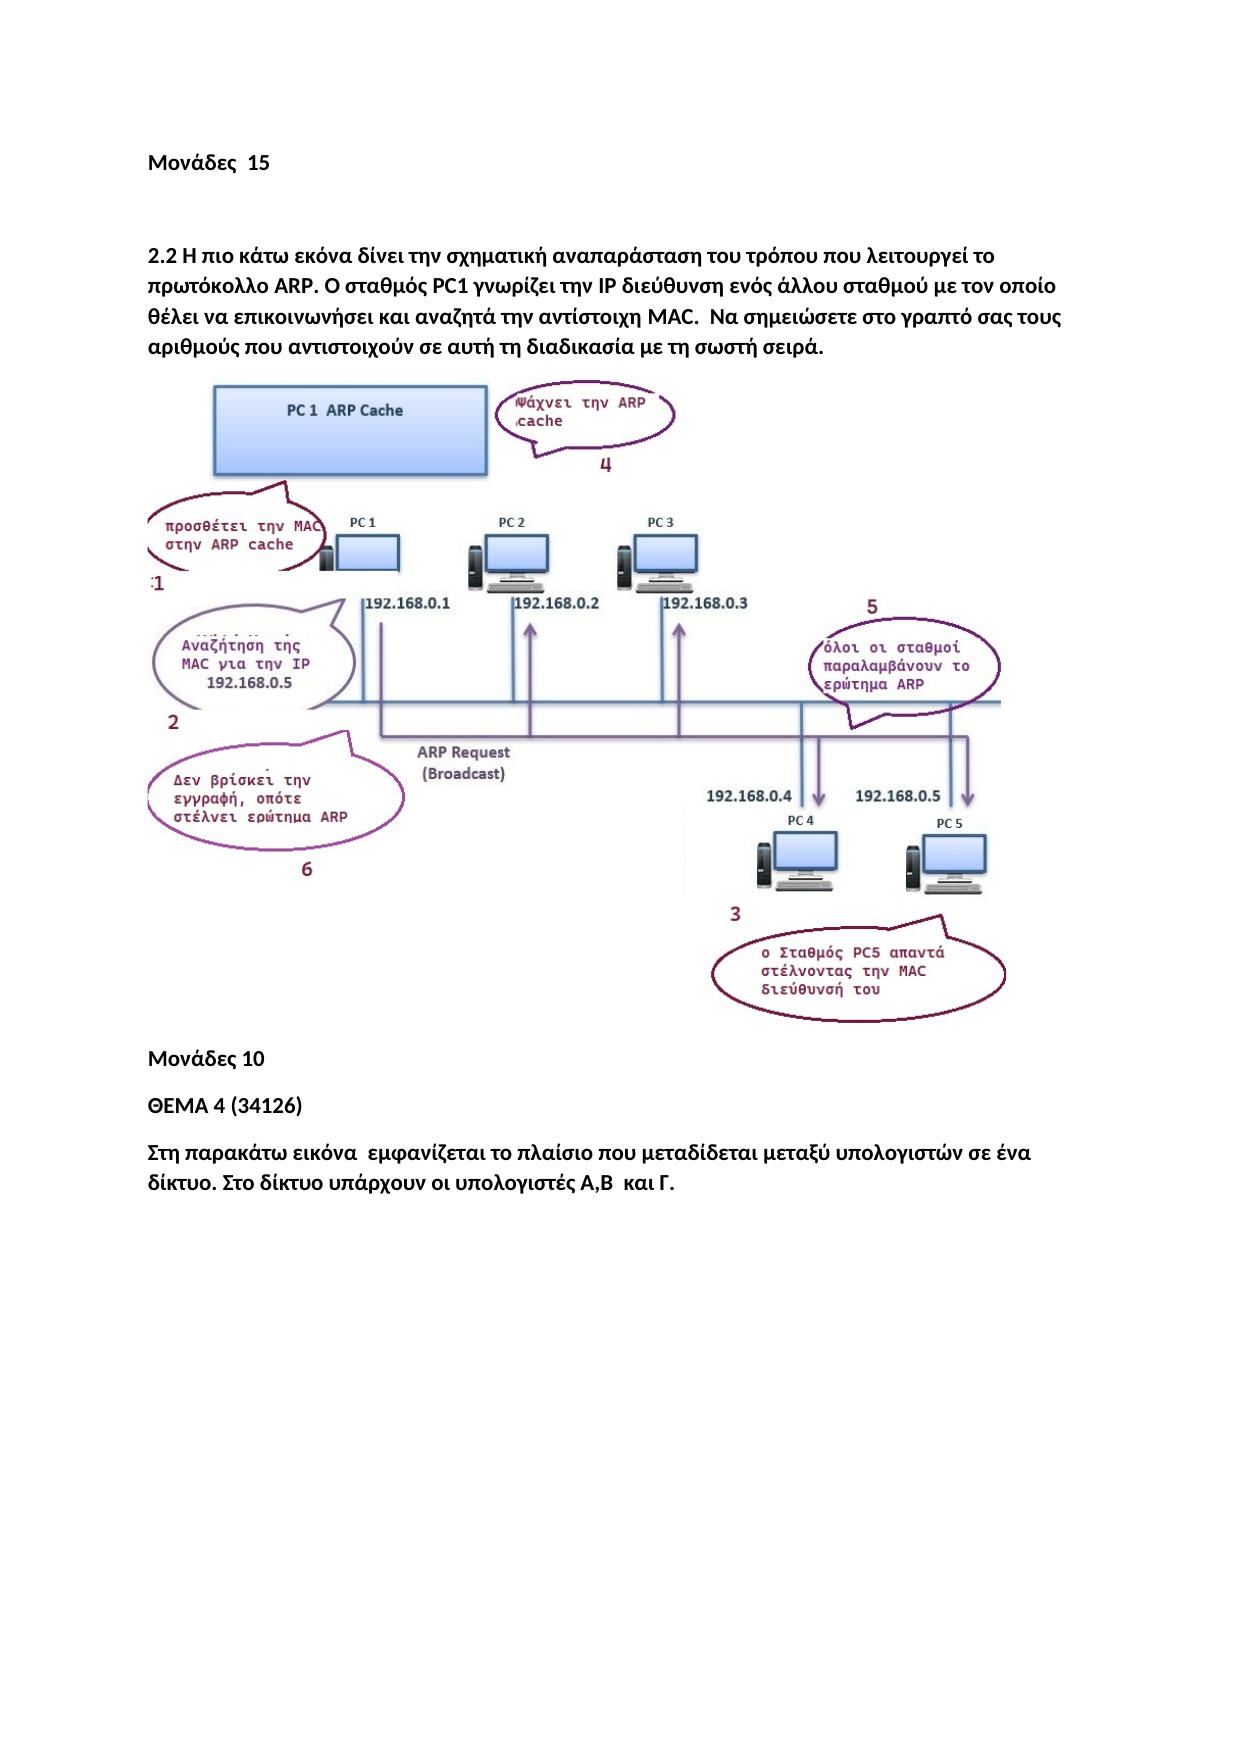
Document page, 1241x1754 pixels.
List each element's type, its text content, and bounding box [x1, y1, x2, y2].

text 2.2 Η πιο κάτω εκόνα δίνει την σχηματική αναπαράσταση του τρόπου που λειτουργεί το πρωτόκολλο ARP. Ο σταθμός PC1 γνωρίζει την IP διεύθυνση ενός άλλου σταθμού με τον οποίο θέλει να επικοινωνήσει και αναζητά την αντίστοιχη MAC. Να σημειώσετε στο γραπτό σας τους αριθμούς που αντιστοιχούν σε αυτή τη διαδικασία με τη σωστή σειρά. [148, 241, 1092, 360]
text Στη παρακάτω εικόνα εμφανίζεται το πλαίσιο που μεταδίδεται μεταξύ υπολογιστών σε ένα δίκτυο. Στο δίκτυο υπάρχουν οι υπολογιστές Α,Β και Γ. [148, 1138, 1092, 1196]
text ΘΕΜΑ 4 (34126) [148, 1091, 1092, 1119]
picture [147, 378, 1007, 1026]
text Μονάδες 10 [148, 1044, 1092, 1072]
text Μονάδες 15 [148, 148, 1092, 176]
